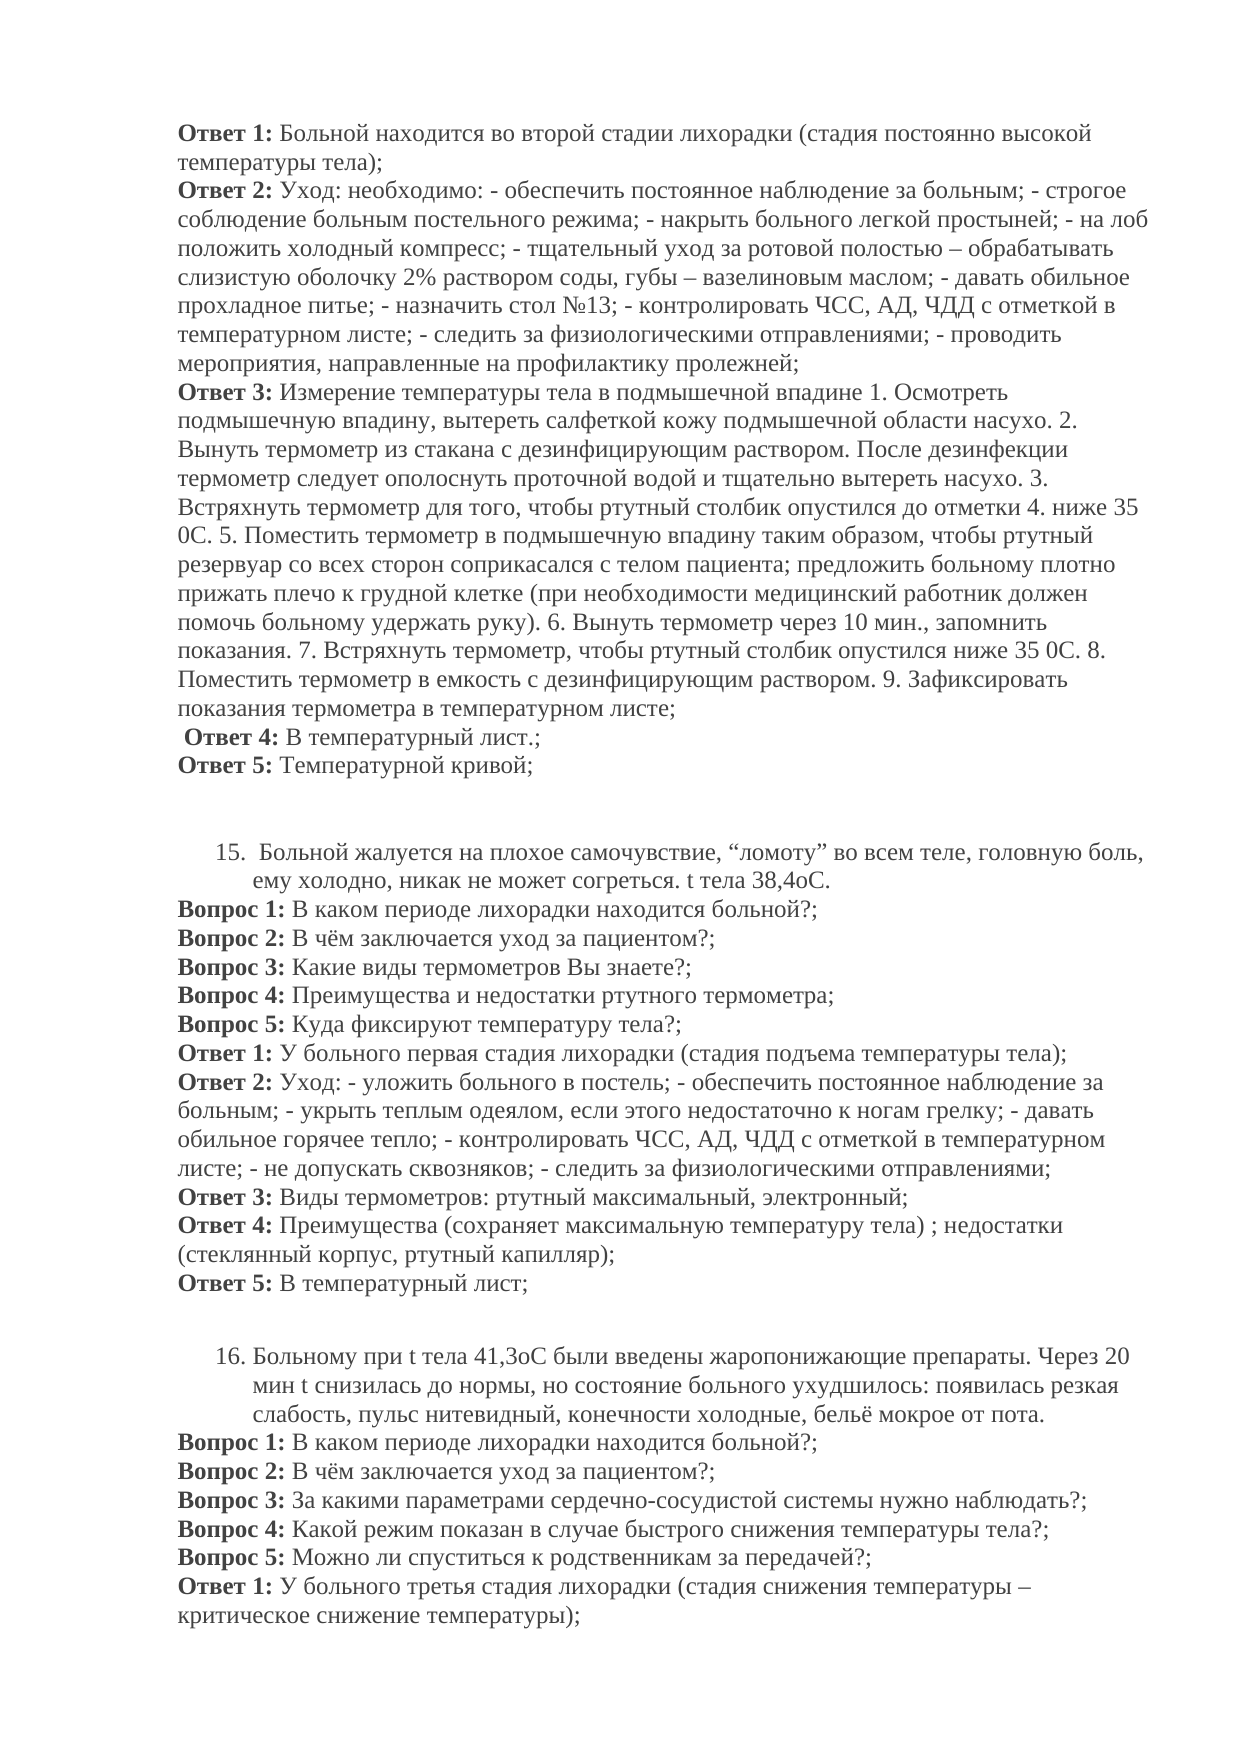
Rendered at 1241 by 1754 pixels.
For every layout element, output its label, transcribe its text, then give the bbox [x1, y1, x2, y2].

text Ответ 1: У больного первая стадия лихорадки (стадия подъема температуры тела); [177, 1038, 1152, 1067]
list Больному при t тела 41,3оС были введены жаропонижающие препараты. Через 20 мин t снизилась до нормы, но состояние больного ухудшилось: появилась резкая слабость, пульс нитевидный, конечности холодные, бельё мокрое от пота. [215, 1341, 1152, 1427]
text Вопрос 2: В чём заключается уход за пациентом?; [177, 923, 1152, 952]
text Вопрос 4: Преимущества и недостатки ртутного термометра; [177, 981, 1152, 1009]
text Ответ 1: Больной находится во второй стадии лихорадки (стадия постоянно высокой температуры тела); [177, 118, 1152, 176]
text Ответ 5: В температурный лист; [177, 1268, 1152, 1297]
text Ответ 1: У больного третья стадия лихорадки (стадия снижения температуры – критическое снижение температуры); [177, 1571, 1152, 1629]
text Ответ 3: Виды термометров: ртутный максимальный, электронный; [177, 1182, 1152, 1211]
text Ответ 5: Температурной кривой; [177, 751, 1152, 779]
text Ответ 4: В температурный лист.; [177, 722, 1152, 751]
text Вопрос 5: Куда фиксируют температуру тела?; [177, 1009, 1152, 1038]
text Ответ 4: Преимущества (сохраняет максимальную температуру тела) ; недостатки (стеклянный корпус, ртутный капилляр); [177, 1211, 1152, 1268]
text Вопрос 3: За какими параметрами сердечно-сосудистой системы нужно наблюдать?; [177, 1485, 1152, 1514]
text Вопрос 1: В каком периоде лихорадки находится больной?; [177, 1427, 1152, 1456]
text Вопрос 5: Можно ли спуститься к родственникам за передачей?; [177, 1542, 1152, 1571]
text Ответ 2: Уход: - уложить больного в постель; - обеспечить постоянное наблюдение за больным; - укрыть теплым одеялом, если этого недостаточно к ногам грелку; - давать обильное горячее тепло; - контролировать ЧСС, АД, ЧДД с отметкой в температурном листе; - не допускать сквозняков; - следить за физиологическими отправлениями; [177, 1067, 1152, 1182]
text Вопрос 3: Какие виды термометров Вы знаете?; [177, 952, 1152, 981]
text Ответ 2: Уход: необходимо: - обеспечить постоянное наблюдение за больным; - строгое соблюдение больным постельного режима; - накрыть больного легкой простыней; - на лоб положить холодный компресс; - тщательный уход за ротовой полостью – обрабатывать слизистую оболочку 2% раствором соды, губы – вазелиновым маслом; - давать обильное прохладное питье; - назначить стол №13; - контролировать ЧСС, АД, ЧДД с отметкой в температурном листе; - следить за физиологическими отправлениями; - проводить мероприятия, направленные на профилактику пролежней; [177, 176, 1152, 377]
text Вопрос 4: Какой режим показан в случае быстрого снижения температуры тела?; [177, 1514, 1152, 1542]
text Ответ 3: Измерение температуры тела в подмышечной впадине 1. Осмотреть подмышечную впадину, вытереть салфеткой кожу подмышечной области насухо. 2. Вынуть термометр из стакана с дезинфицирующим раствором. После дезинфекции термометр следует ополоснуть проточной водой и тщательно вытереть насухо. 3. Встряхнуть термометр для того, чтобы ртутный столбик опустился до отметки 4. ниже 35 0С. 5. Поместить термометр в подмышечную впадину таким образом, чтобы ртутный резервуар со всех сторон соприкасался с телом пациента; предложить больному плотно прижать плечо к грудной клетке (при необходимости медицинский работник должен помочь больному удержать руку). 6. Вынуть термометр через 10 мин., запомнить показания. 7. Встряхнуть термометр, чтобы ртутный столбик опустился ниже 35 0С. 8. Поместить термометр в емкость с дезинфицирующим раствором. 9. Зафиксировать показания термометра в температурном листе; [177, 377, 1152, 722]
text Вопрос 1: В каком периоде лихорадки находится больной?; [177, 894, 1152, 923]
text Вопрос 2: В чём заключается уход за пациентом?; [177, 1456, 1152, 1485]
list Больной жалуется на плохое самочувствие, “ломоту” во всем теле, головную боль, ему холодно, никак не может согреться. t тела 38,4оС. [215, 837, 1152, 894]
